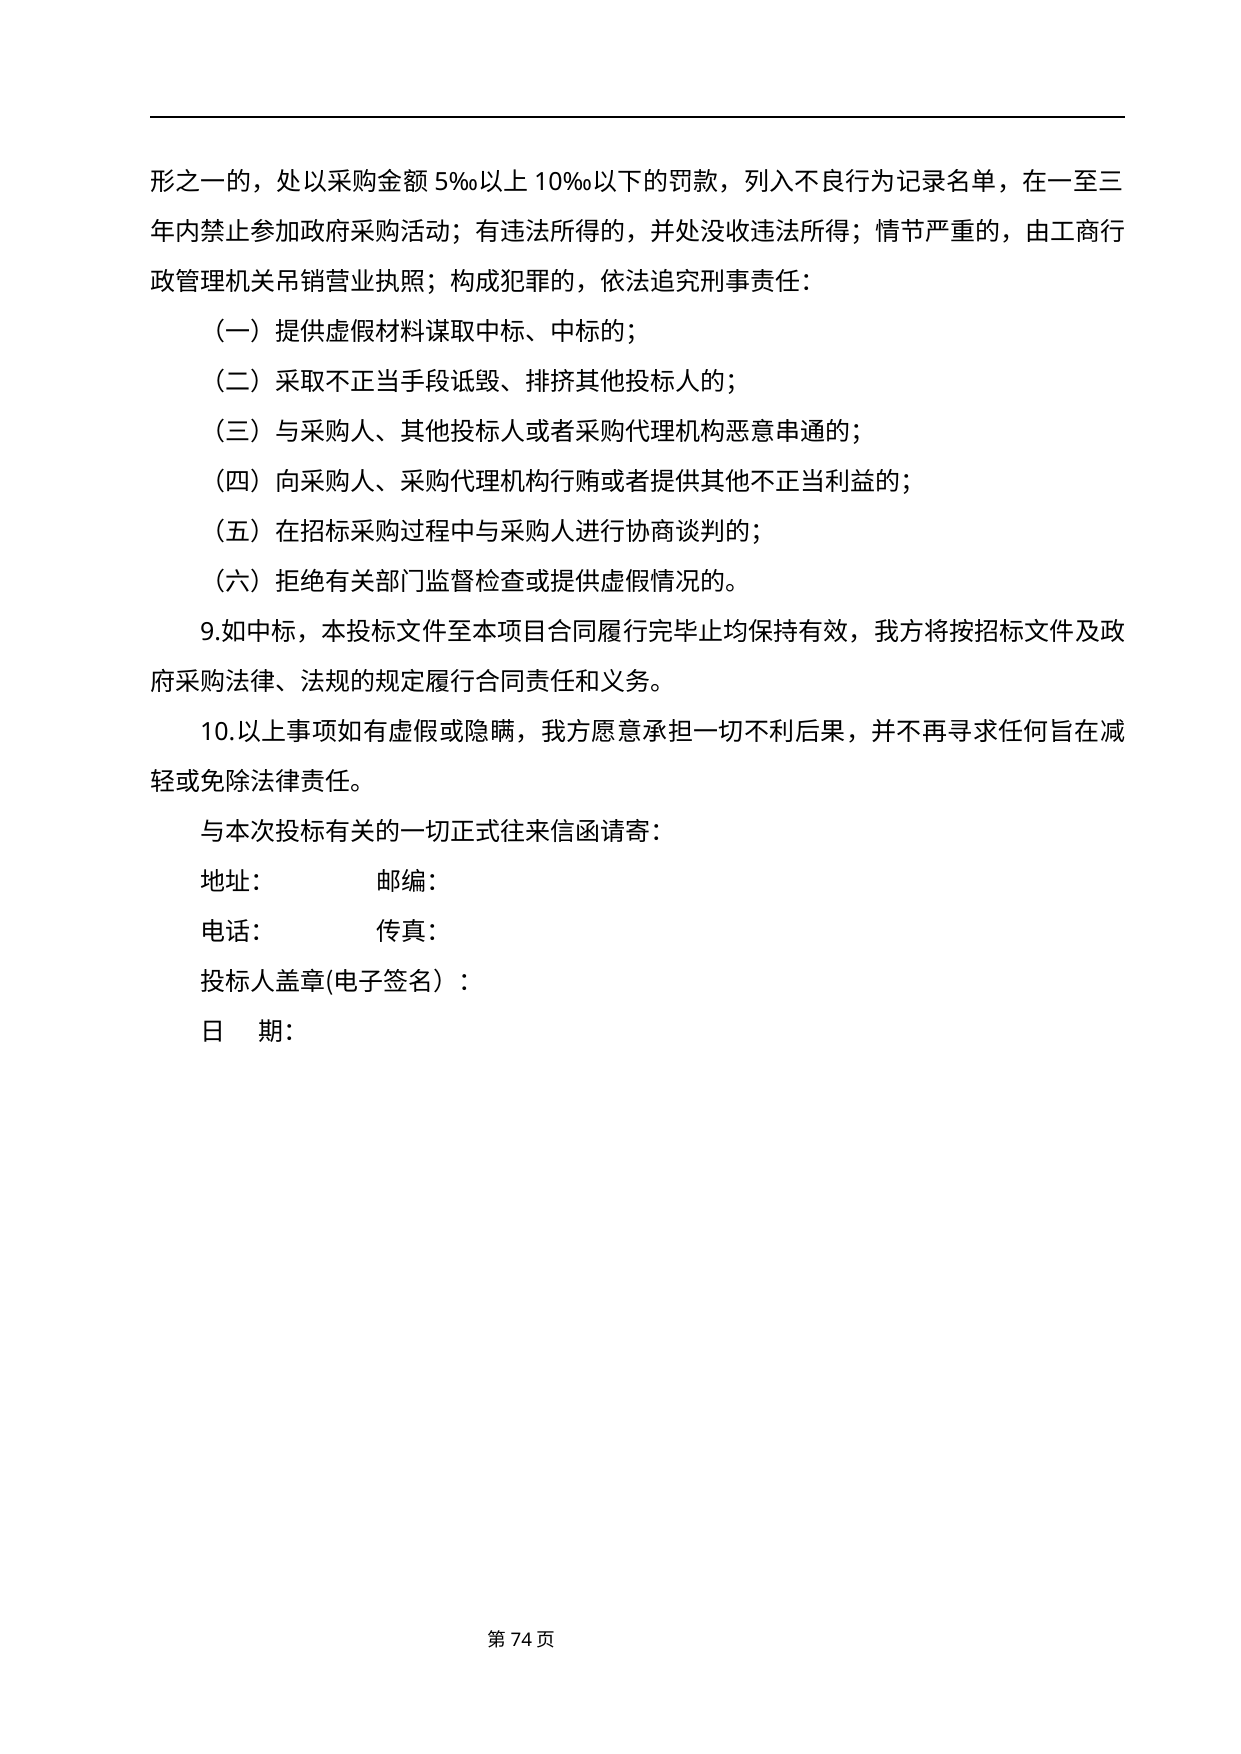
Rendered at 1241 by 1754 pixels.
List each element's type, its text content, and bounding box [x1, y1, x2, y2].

text （四）向采购人、采购代理机构行贿或者提供其他不正当利益的； [150, 450, 1125, 500]
text 电话： 传真： [150, 900, 1125, 950]
text 投标人盖章(电子签名）： [150, 950, 1125, 1000]
text （五）在招标采购过程中与采购人进行协商谈判的； [150, 500, 1125, 550]
text 日 期： [150, 1000, 1125, 1050]
text （三）与采购人、其他投标人或者采购代理机构恶意串通的； [150, 400, 1125, 450]
text 10.以上事项如有虚假或隐瞒，我方愿意承担一切不利后果，并不再寻求任何旨在减轻或免除法律责任。 [150, 700, 1125, 800]
text 与本次投标有关的一切正式往来信函请寄： [150, 800, 1125, 850]
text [150, 150, 1125, 300]
text 地址： 邮编： [150, 850, 1125, 900]
text 9.如中标，本投标文件至本项目合同履行完毕止均保持有效，我方将按招标文件及政府采购法律、法规的规定履行合同责任和义务。 [150, 600, 1125, 700]
text （六）拒绝有关部门监督检查或提供虚假情况的。 [150, 550, 1125, 600]
text （二）采取不正当手段诋毁、排挤其他投标人的； [150, 350, 1125, 400]
text （一）提供虚假材料谋取中标、中标的； [150, 300, 1125, 350]
